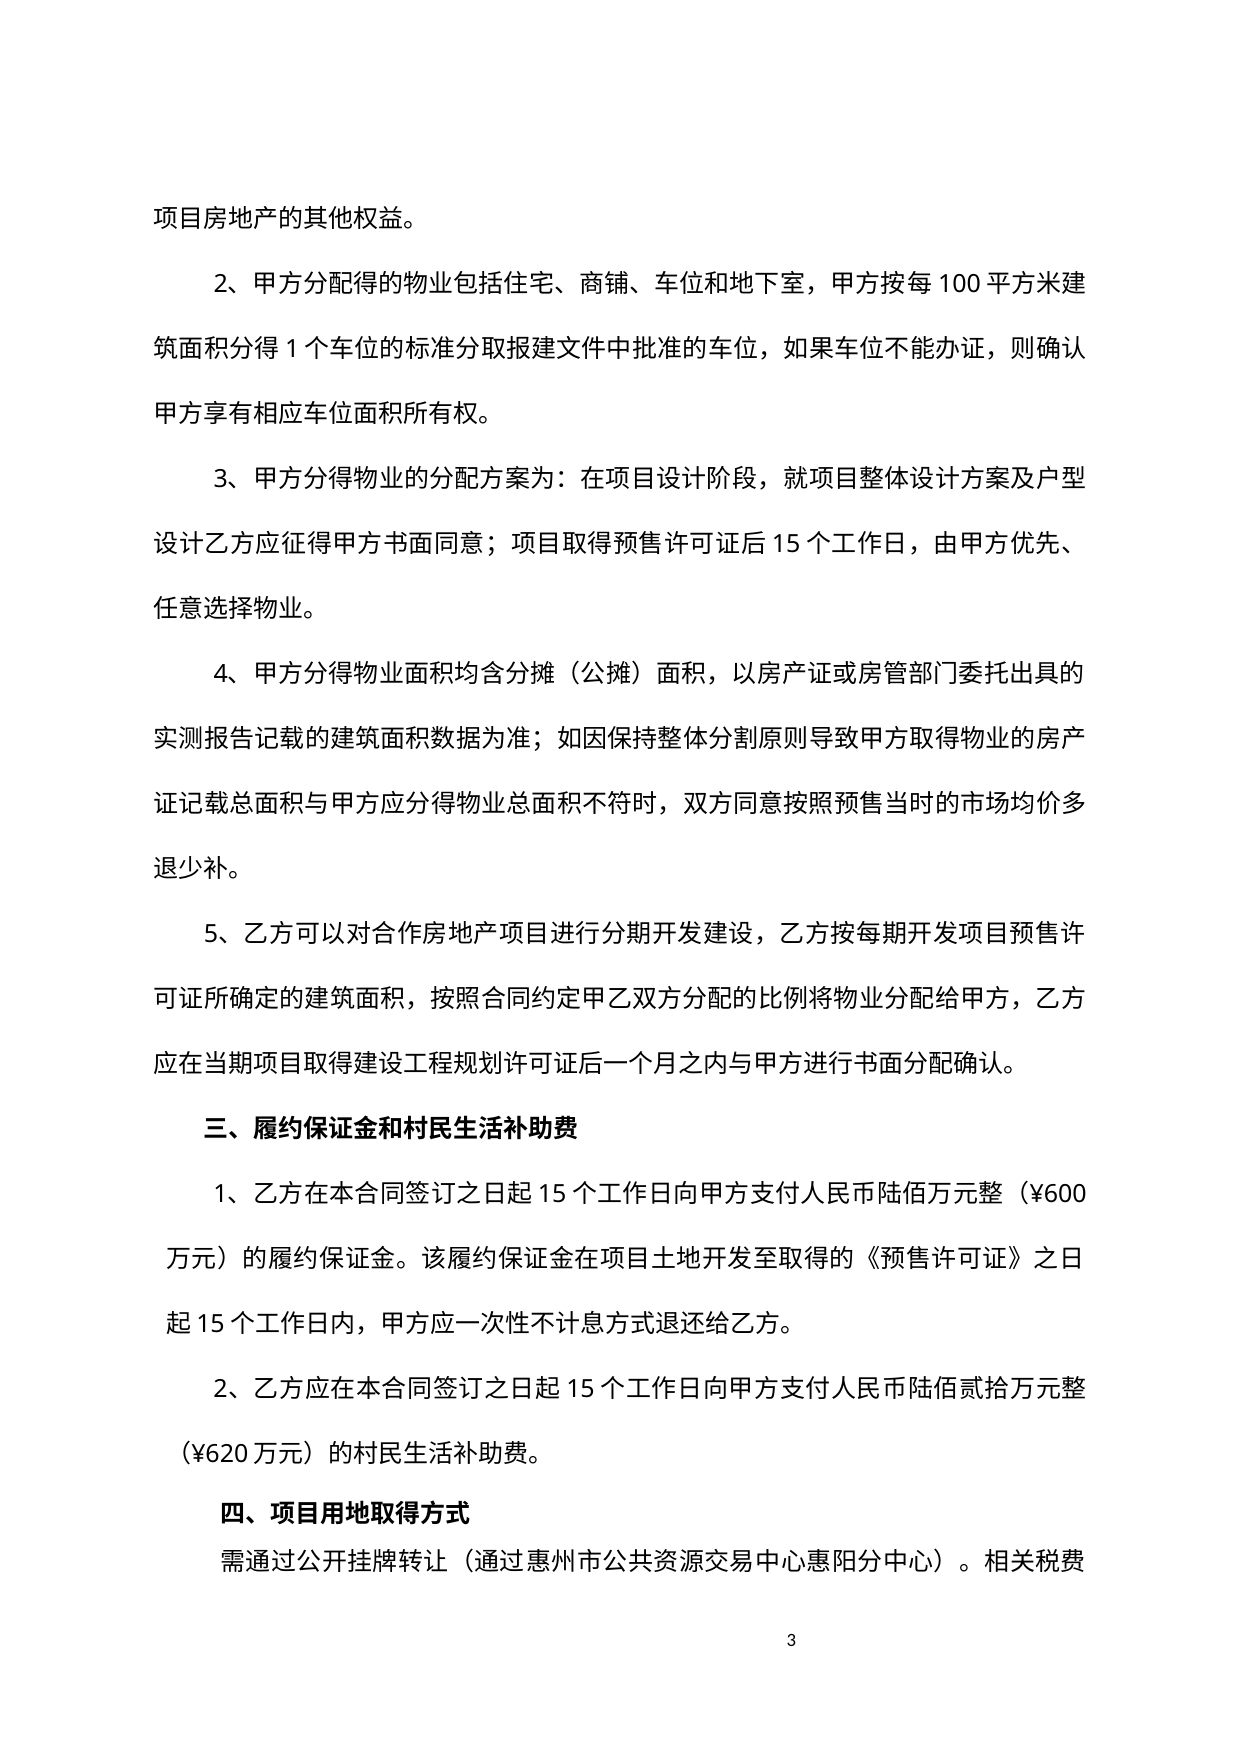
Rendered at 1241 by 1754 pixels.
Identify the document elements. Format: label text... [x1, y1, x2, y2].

text 4、甲方分得物业面积均含分摊（公摊）面积，以房产证或房管部门委托出具的实测报告记载的建筑面积数据为准；如因保持整体分割原则导致甲方取得物业的房产证记载总面积与甲方应分得物业总面积不符时，双方同意按照预售当时的市场均价多退少补。 [153, 639, 1087, 899]
text 2、甲方分配得的物业包括住宅、商铺、车位和地下室，甲方按每100平方米建筑面积分得1个车位的标准分取报建文件中批准的车位，如果车位不能办证，则确认甲方享有相应车位面积所有权。 [153, 249, 1087, 444]
list 三、履约保证金和村民生活补助费 [153, 1094, 1087, 1159]
text 5、乙方可以对合作房地产项目进行分期开发建设，乙方按每期开发项目预售许可证所确定的建筑面积，按照合同约定甲乙双方分配的比例将物业分配给甲方，乙方应在当期项目取得建设工程规划许可证后一个月之内与甲方进行书面分配确认。 [153, 899, 1087, 1094]
text 2、乙方应在本合同签订之日起15个工作日向甲方支付人民币陆佰贰拾万元整（¥620万元）的村民生活补助费。 [166, 1354, 1087, 1484]
text 四、项目用地取得方式 [153, 1484, 1087, 1532]
text 3、甲方分得物业的分配方案为：在项目设计阶段，就项目整体设计方案及户型设计乙方应征得甲方书面同意；项目取得预售许可证后15个工作日，由甲方优先、任意选择物业。 [153, 444, 1087, 639]
text 1、乙方在本合同签订之日起15个工作日向甲方支付人民币陆佰万元整（¥600万元）的履约保证金。该履约保证金在项目土地开发至取得的《预售许可证》之日起15个工作日内，甲方应一次性不计息方式退还给乙方。 [166, 1159, 1087, 1354]
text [153, 1532, 1087, 1580]
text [153, 184, 1087, 249]
